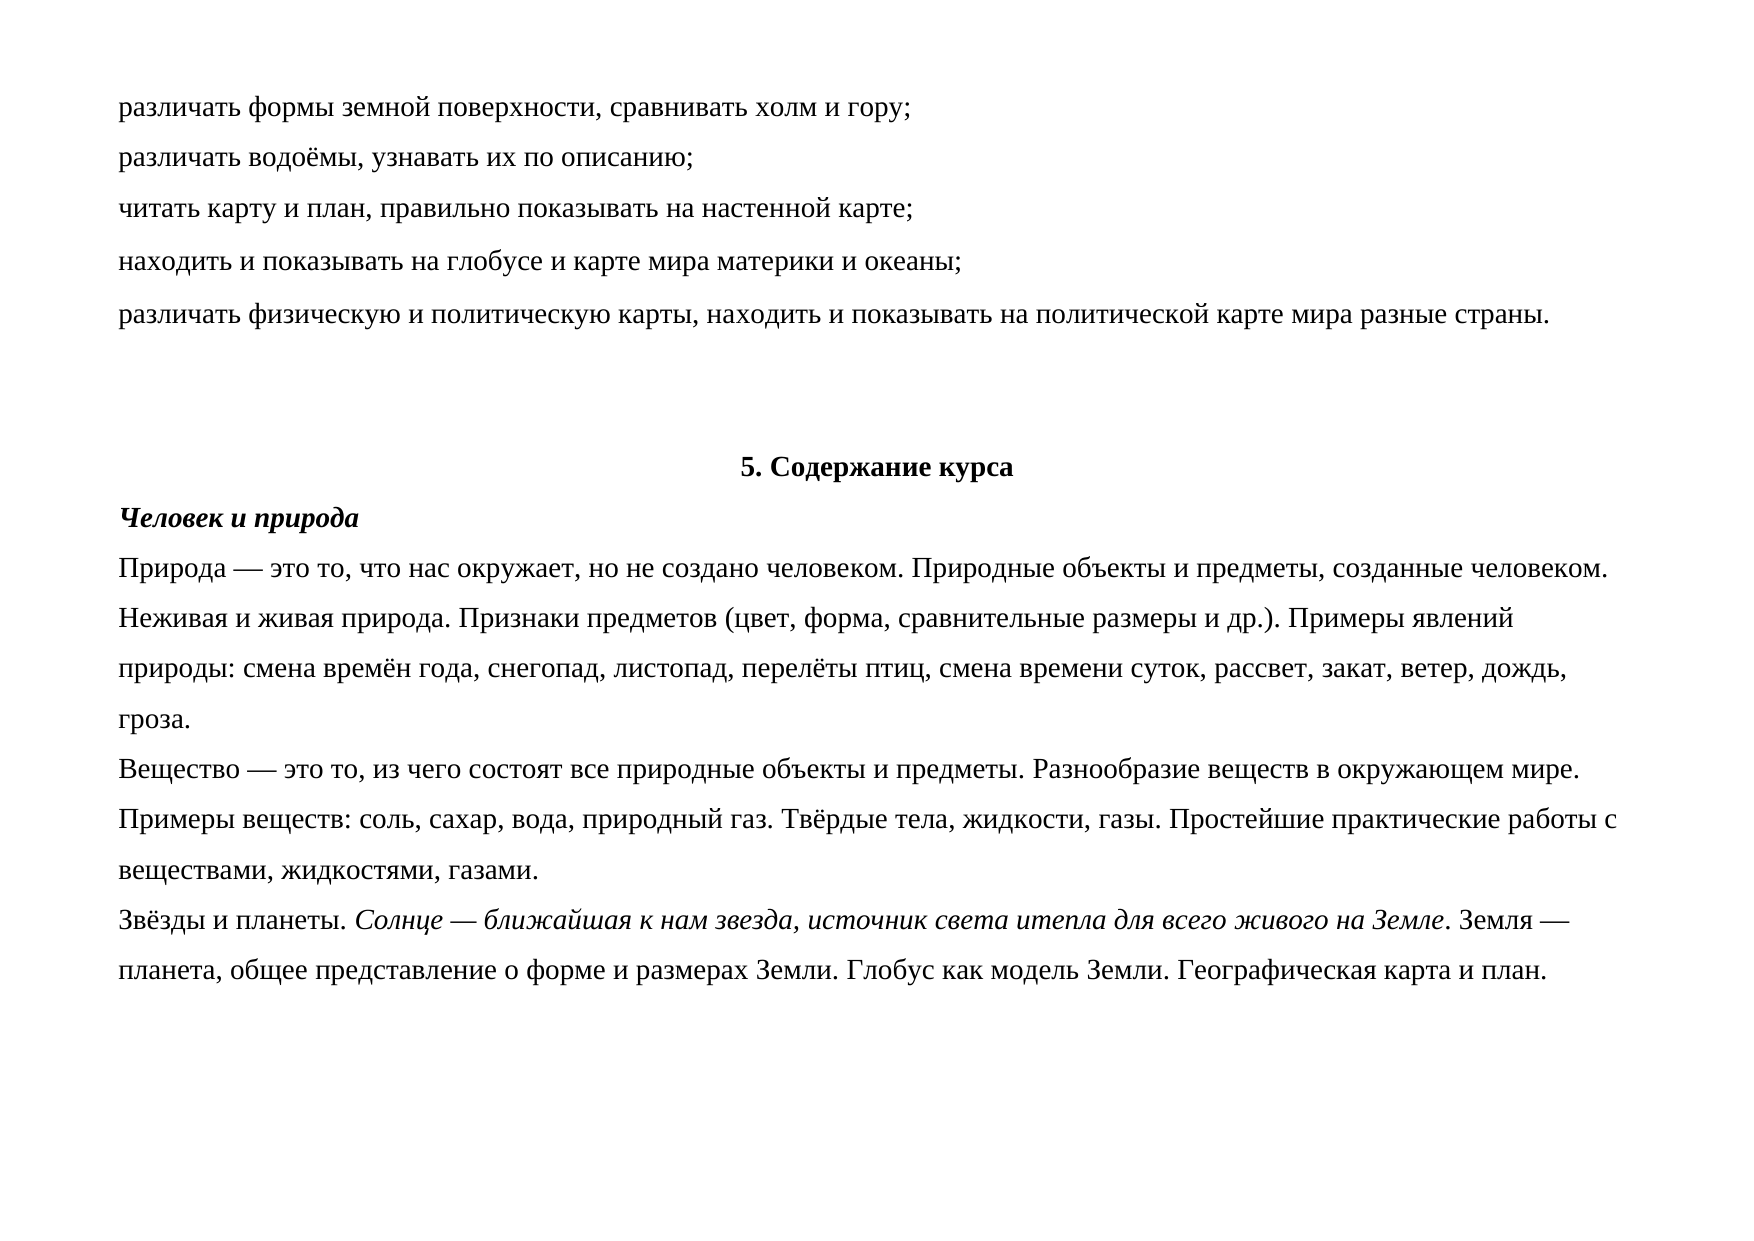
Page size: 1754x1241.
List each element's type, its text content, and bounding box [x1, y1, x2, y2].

text различать водоёмы, узнавать их по описанию; [118, 139, 1636, 173]
text Вещество — это то, из чего состоят все природные объекты и предметы. Разнообразие веществ в окружающем мире. Примеры веществ: соль, сахар, вода, природный газ. Твёрдые тела, жидкости, газы. Простейшие практические работы с веществами, жидкостями, газами. [118, 751, 1636, 885]
text Природа — это то, что нас окружает, но не создано человеком. Природные объекты и предметы, созданные человеком. Неживая и живая природа. Признаки предметов (цвет, форма, сравнительные размеры и др.). Примеры явлений природы: смена времён года, снегопад, листопад, перелёты птиц, смена времени суток, рассвет, закат, ветер, дождь, гроза. [118, 550, 1636, 734]
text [118, 902, 1636, 986]
text находить и показывать на глобусе и карте мира материки и океаны; [118, 243, 1630, 277]
text Человек и природа [118, 500, 1636, 533]
text различать физическую и политическую карты, находить и показывать на политической карте мира разные страны. [118, 296, 1630, 329]
text 5. Содержание курса [118, 449, 1636, 483]
text различать формы земной поверхности, сравнивать холм и гору; [118, 89, 1632, 122]
text читать карту и план, правильно показывать на настенной карте; [118, 190, 1630, 224]
